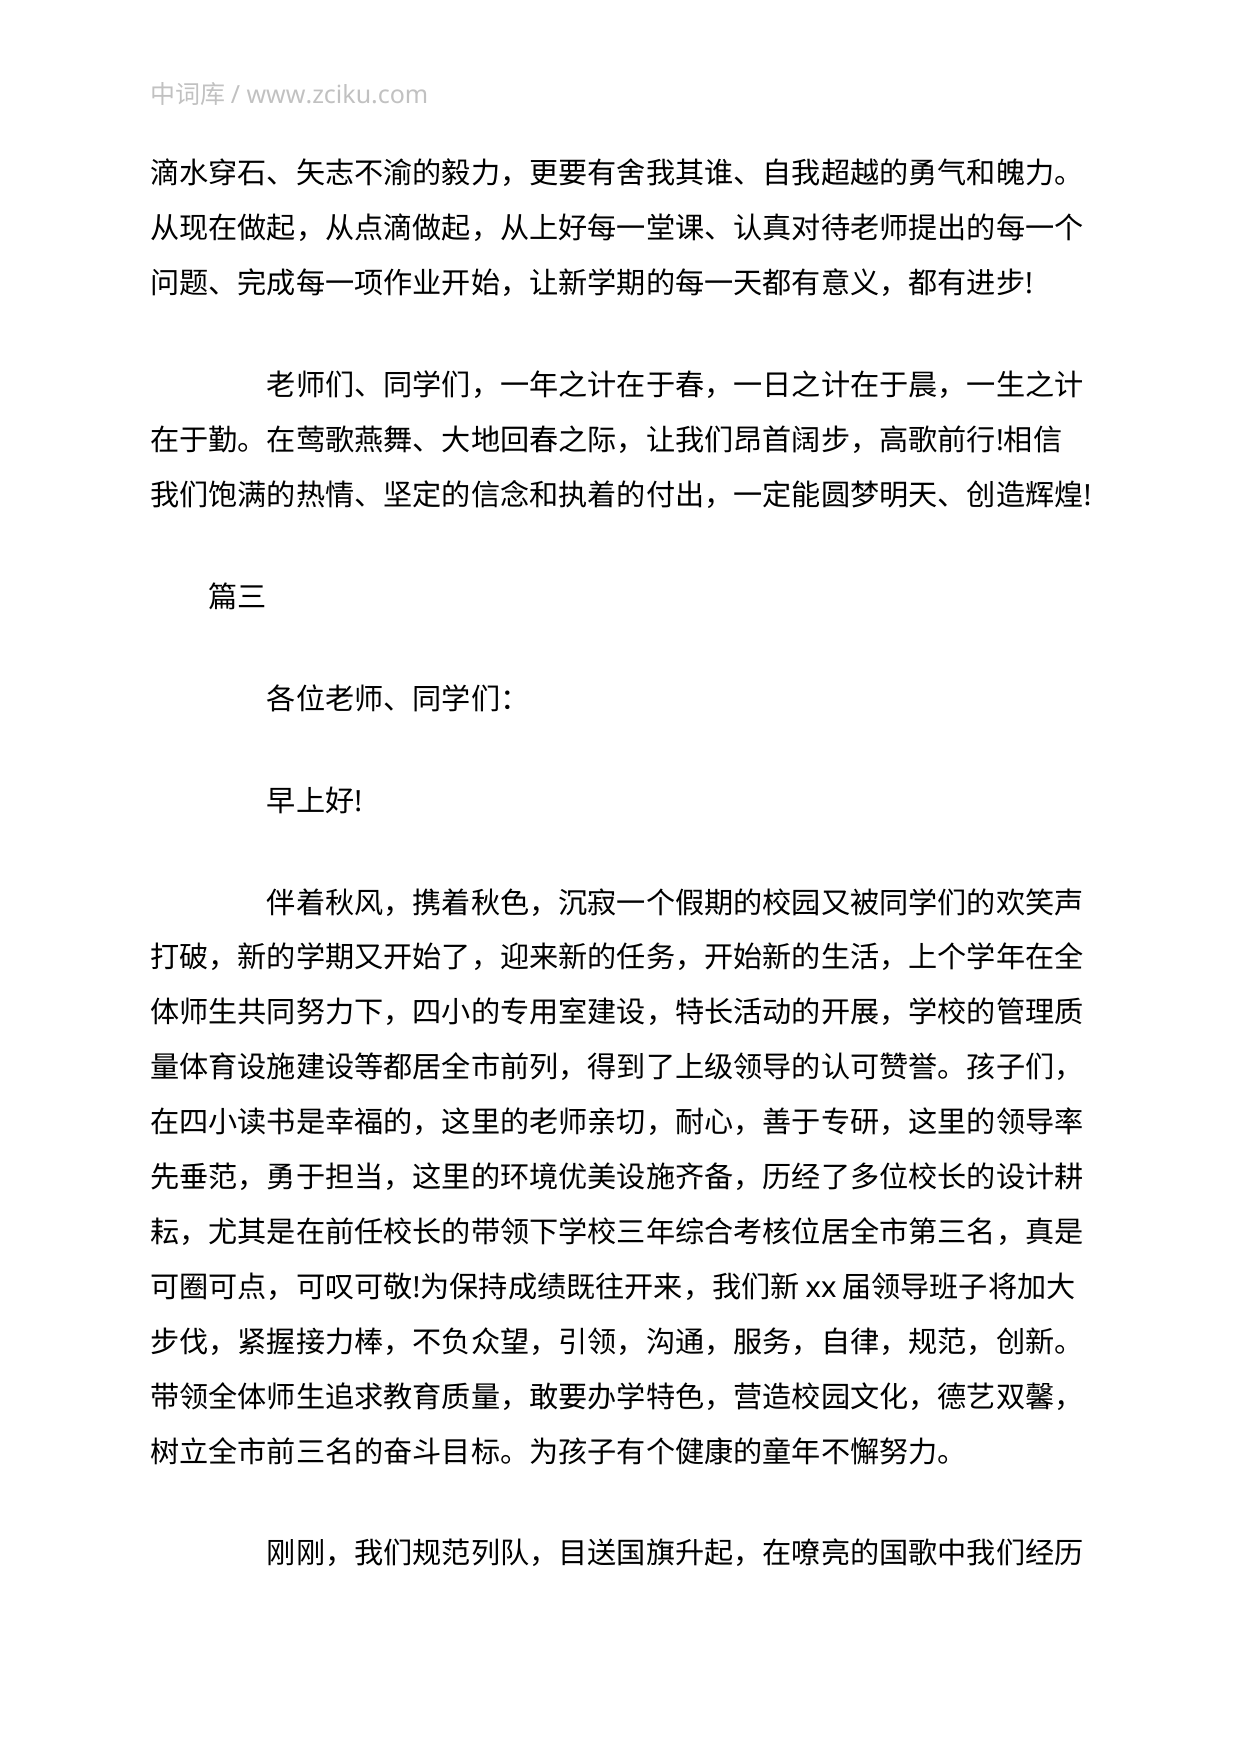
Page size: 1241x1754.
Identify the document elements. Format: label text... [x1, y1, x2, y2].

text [150, 1530, 1090, 1572]
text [150, 150, 1090, 302]
text 早上好! [150, 777, 1090, 819]
text 伴着秋风，携着秋色，沉寂一个假期的校园又被同学们的欢笑声打破，新的学期又开始了，迎来新的任务，开始新的生活，上个学年在全体师生共同努力下，四小的专用室建设，特长活动的开展，学校的管理质量体育设施建设等都居全市前列，得到了上级领导的认可赞誉。孩子们，在四小读书是幸福的，这里的老师亲切，耐心，善于专研，这里的领导率先垂范，勇于担当，这里的环境优美设施齐备，历经了多位校长的设计耕耘，尤其是在前任校长的带领下学校三年综合考核位居全市第三名，真是可圈可点，可叹可敬!为保持成绩既往开来，我们新xx届领导班子将加大步伐，紧握接力棒，不负众望，引领，沟通，服务，自律，规范，创新。带领全体师生追求教育质量，敢要办学特色，营造校园文化，德艺双馨，树立全市前三名的奋斗目标。为孩子有个健康的童年不懈努力。 [150, 879, 1090, 1471]
text 各位老师、同学们： [150, 675, 1090, 718]
text 篇三 [150, 574, 1090, 616]
text 老师们、同学们，一年之计在于春，一日之计在于晨，一生之计在于勤。在莺歌燕舞、大地回春之际，让我们昂首阔步，高歌前行!相信我们饱满的热情、坚定的信念和执着的付出，一定能圆梦明天、创造辉煌! [150, 362, 1090, 514]
